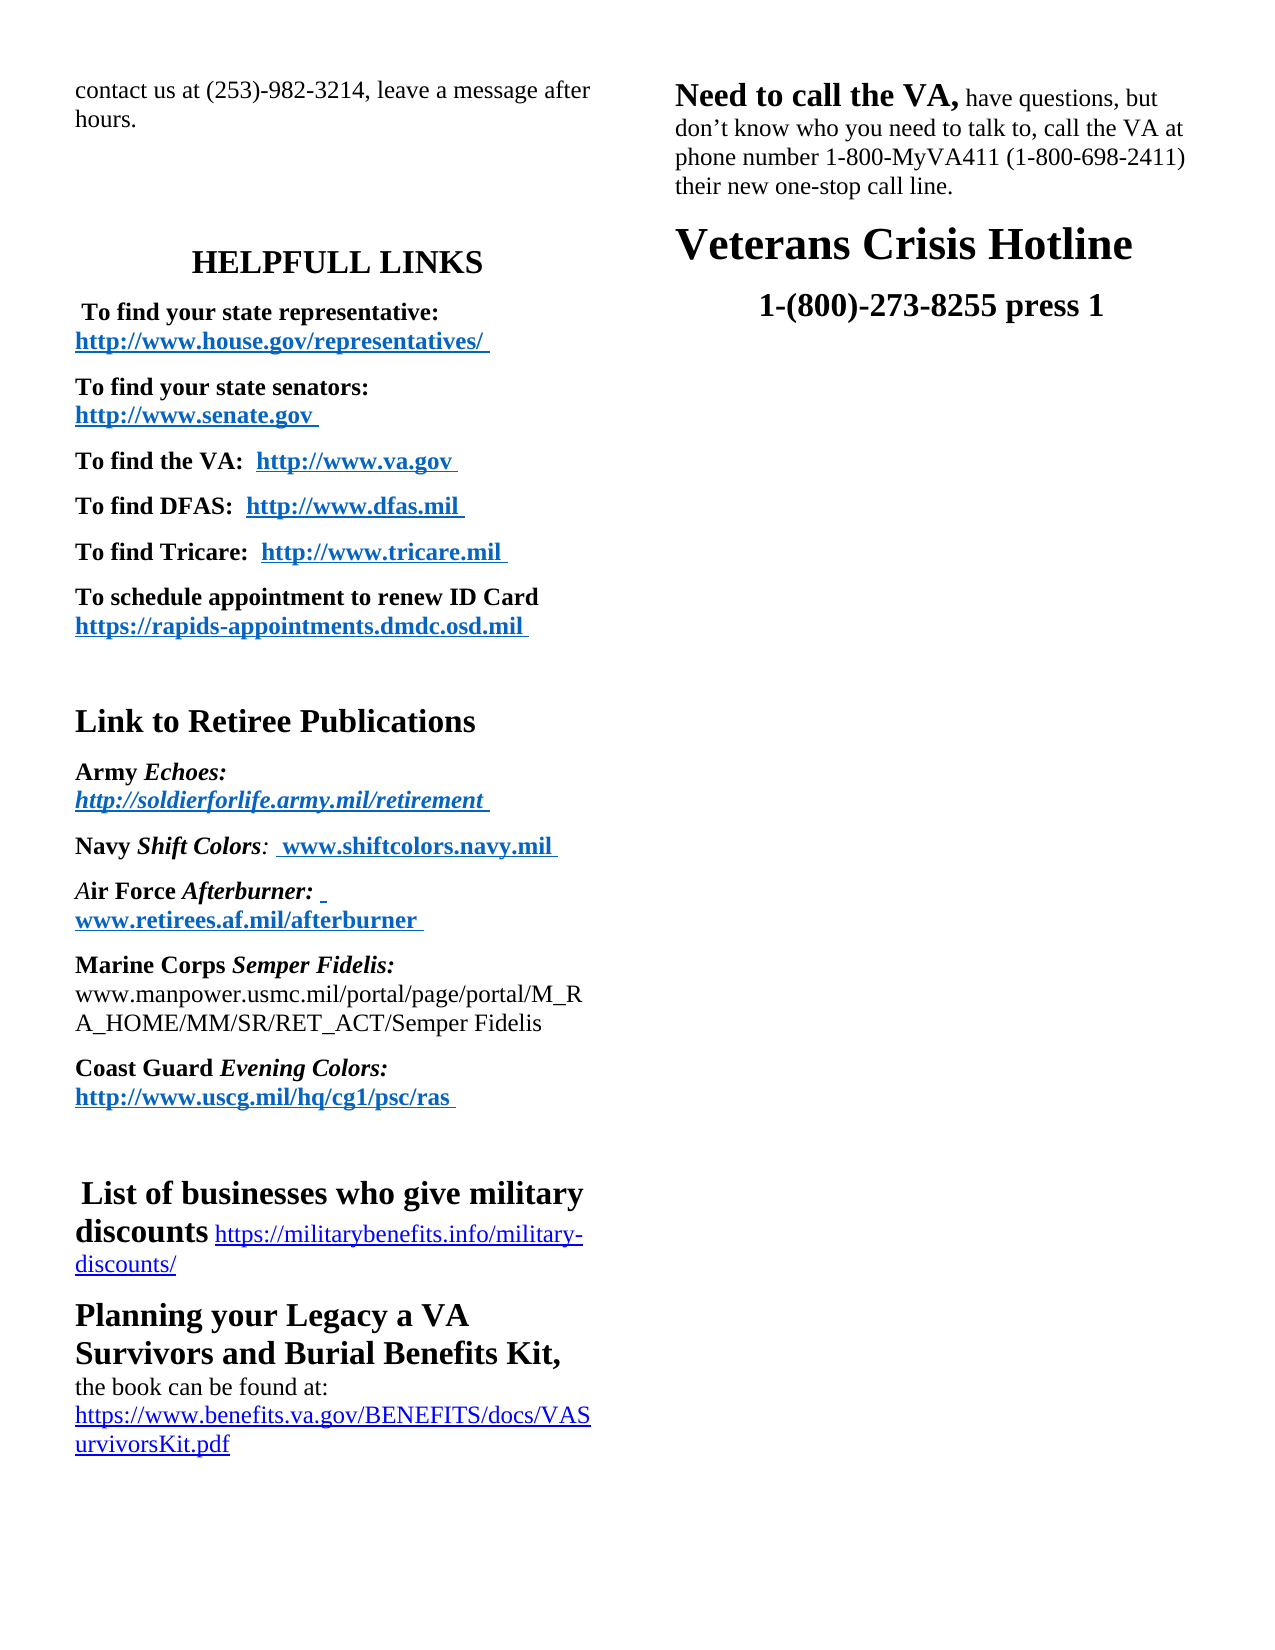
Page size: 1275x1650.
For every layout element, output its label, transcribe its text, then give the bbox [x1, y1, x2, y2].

text Air Force Afterburner: www.retirees.af.mil/afterburner [75, 876, 600, 934]
text To find DFAS: http://www.dfas.mil [75, 491, 600, 520]
text Army Echoes: http://soldierforlife.army.mil/retirement [75, 757, 600, 814]
text To schedule appointment to renew ID Card https://rapids-appointments.dmdc.osd.mil [75, 582, 600, 639]
text List of businesses who give military discounts https://militarybenefits.info/military-discounts/ [75, 1173, 600, 1278]
text To find the VA: http://www.va.gov [75, 446, 600, 474]
text Coast Guard Evening Colors: http://www.uscg.mil/hq/cg1/psc/ras [75, 1053, 600, 1111]
text Planning your Legacy a VA Survivors and Burial Benefits Kit, the book can be found at: https://www.benefits.va.gov/BENEFITS/docs/VASurvivorsKit.pdf [75, 1295, 600, 1458]
text Veterans Crisis Hotline 1-(800)-273-8255 press 1 [675, 216, 1200, 326]
text To find Tricare: http://www.tricare.mil [75, 537, 600, 565]
text Link to Retiree Publications [75, 702, 600, 740]
text To find your state representative: http://www.house.gov/representatives/ [75, 297, 600, 355]
text Navy Shift Colors: www.shiftcolors.navy.mil [75, 831, 600, 859]
text Marine Corps Semper Fidelis: www.manpower.usmc.mil/portal/page/portal/M_RA_HOME/MM/SR/RET_ACT/Semper Fidelis [75, 950, 600, 1037]
text HELPFULL LINKS [75, 242, 600, 281]
text To find your state senators: http://www.senate.gov [75, 372, 600, 429]
text Need to call the VA, have questions, but don’t know who you need to talk to, call the VA at phone number 1-800-MyVA411 (1-800-698-2411) their new one-stop call line. [675, 75, 1200, 199]
